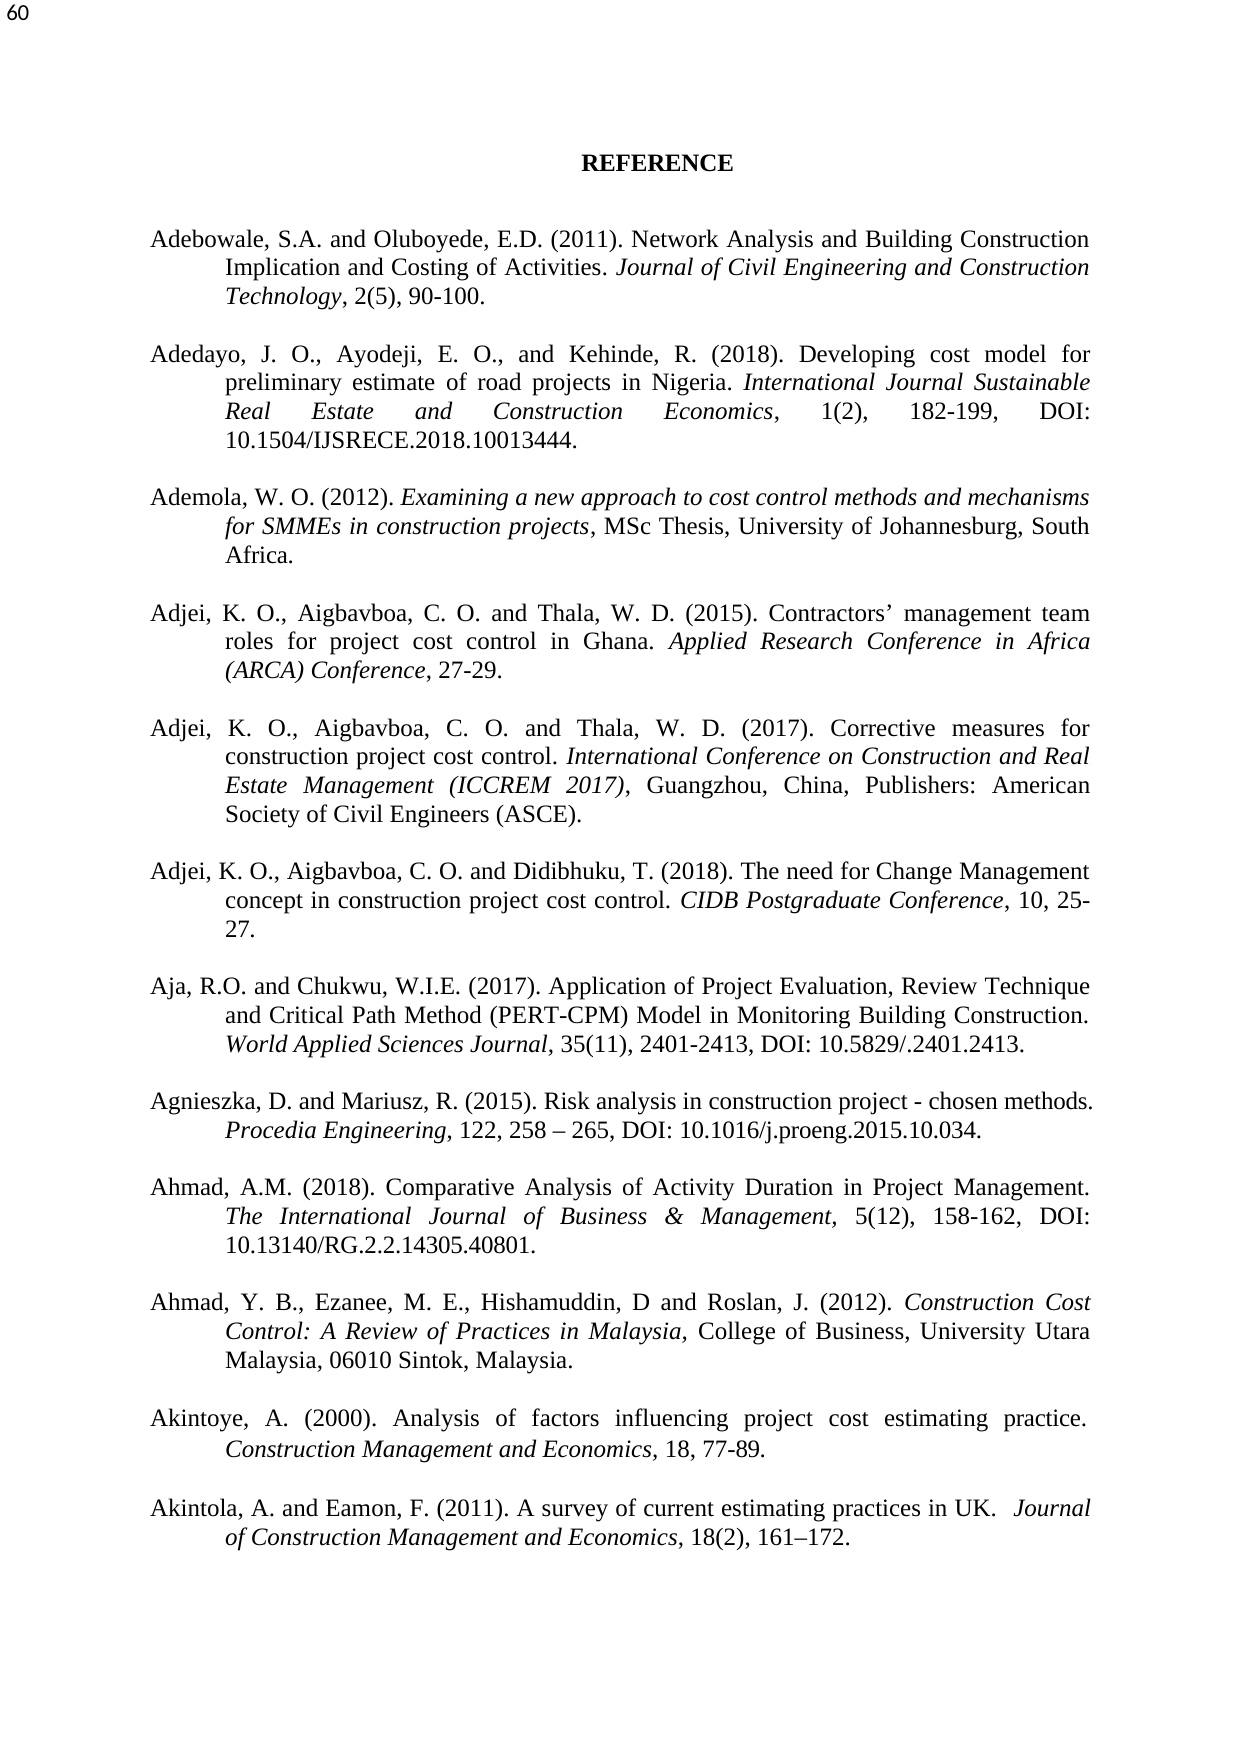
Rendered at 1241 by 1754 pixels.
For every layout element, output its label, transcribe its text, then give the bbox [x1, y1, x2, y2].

text Aja, R.O. and Chukwu, W.I.E. (2017). Application of Project Evaluation, Review Technique and Critical Path Method (PERT-CPM) Model in Monitoring Building Construction. World Applied Sciences Journal, 35(11), 2401-2413, DOI: 10.5829/.2401.2413. [150, 971, 1091, 1058]
text Adebowale, S.A. and Oluboyede, E.D. (2011). Network Analysis and Building Construction Implication and Costing of Activities. Journal of Civil Engineering and Construction Technology, 2(5), 90-100. [150, 224, 1091, 310]
text Adjei, K. O., Aigbavboa, C. O. and Didibhuku, T. (2018). The need for Change Management concept in construction project cost control. CIDB Postgraduate Conference, 10, 25- 27. [150, 856, 1091, 943]
text Agnieszka, D. and Mariusz, R. (2015). Risk analysis in construction project - chosen methods. [150, 1086, 1192, 1115]
text Akintola, A. and Eamon, F. (2011). A survey of current estimating practices in UK. Journal of Construction Management and Economics, 18(2), 161–172. [150, 1493, 1091, 1551]
text Adjei, K. O., Aigbavboa, C. O. and Thala, W. D. (2015). Contractors’ management team roles for project cost control in Ghana. Applied Research Conference in Africa (ARCA) Conference, 27-29. [150, 598, 1091, 684]
text Adedayo, J. O., Ayodeji, E. O., and Kehinde, R. (2018). Developing cost model for preliminary estimate of road projects in Nigeria. International Journal Sustainable Real Estate and Construction Economics, 1(2), 182-199, DOI: 10.1504/IJSRECE.2018.10013444. [150, 339, 1091, 454]
text Ahmad, A.M. (2018). Comparative Analysis of Activity Duration in Project Management. The International Journal of Business & Management, 5(12), 158-162, DOI: 10.13140/RG.2.2.14305.40801. [150, 1172, 1091, 1259]
text Construction Management and Economics, 18, 77-89. [225, 1434, 1192, 1462]
text Ademola, W. O. (2012). Examining a new approach to cost control methods and mechanisms for SMMEs in construction projects, MSc Thesis, University of Johannesburg, South Africa. [150, 482, 1090, 569]
text Procedia Engineering, 122, 258 – 265, DOI: 10.1016/j.proeng.2015.10.034. [225, 1115, 1192, 1144]
text Akintoye, A. (2000). Analysis of factors influencing project cost estimating practice. [150, 1403, 1192, 1432]
text Ahmad, Y. B., Ezanee, M. E., Hishamuddin, D and Roslan, J. (2012). Construction Cost Control: A Review of Practices in Malaysia, College of Business, University Utara Malaysia, 06010 Sintok, Malaysia. [150, 1287, 1091, 1374]
subtitle REFERENCE [123, 148, 1192, 176]
text Adjei, K. O., Aigbavboa, C. O. and Thala, W. D. (2017). Corrective measures for construction project cost control. International Conference on Construction and Real Estate Management (ICCREM 2017), Guangzhou, China, Publishers: American Society of Civil Engineers (ASCE). [150, 713, 1091, 828]
